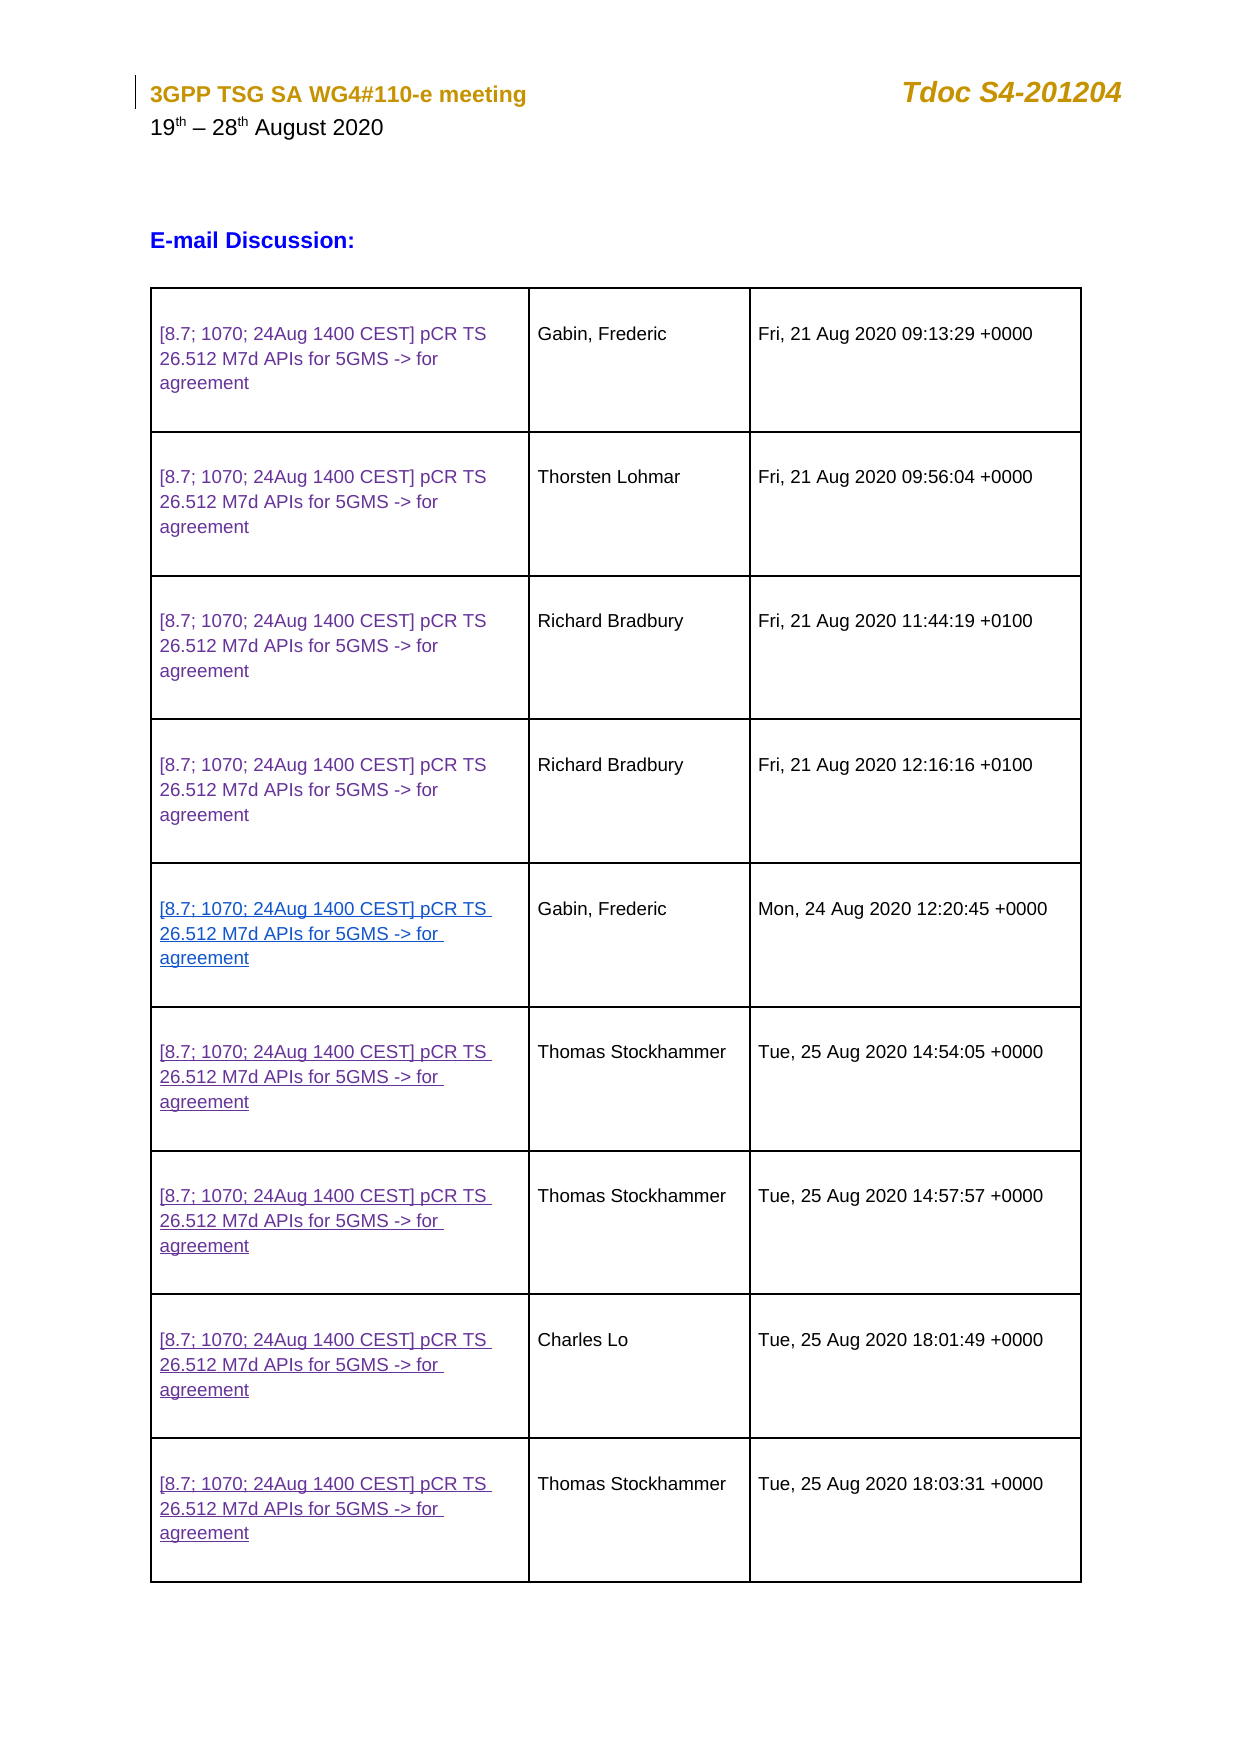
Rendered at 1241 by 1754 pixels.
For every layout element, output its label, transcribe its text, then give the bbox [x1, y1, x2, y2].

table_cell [152, 1295, 528, 1437]
table_cell Charles Lo [530, 1295, 749, 1437]
table_cell Tue, 25 Aug 2020 14:54:05 +0000 [751, 1008, 1080, 1149]
table_cell Tue, 25 Aug 2020 18:01:49 +0000 [751, 1295, 1080, 1437]
table_cell [8.7; 1070; 24Aug 1400 CEST] pCR TS 26.512 M7d APIs for 5GMS -> for agreement [152, 433, 528, 574]
table_cell Mon, 24 Aug 2020 12:20:45 +0000 [751, 864, 1080, 1006]
table_cell Fri, 21 Aug 2020 09:56:04 +0000 [751, 433, 1080, 574]
table_cell Thomas Stockhammer [530, 1439, 749, 1581]
table_cell Thomas Stockhammer [530, 1008, 749, 1149]
table_header Gabin, Frederic [530, 289, 749, 431]
text E-mail Discussion: [150, 227, 1090, 253]
table_header Fri, 21 Aug 2020 09:13:29 +0000 [751, 289, 1080, 431]
table_cell Richard Bradbury [530, 720, 749, 862]
table_cell Richard Bradbury [530, 577, 749, 718]
table_cell Thorsten Lohmar [530, 433, 749, 574]
table_cell Thomas Stockhammer [530, 1152, 749, 1293]
table_header [8.7; 1070; 24Aug 1400 CEST] pCR TS 26.512 M7d APIs for 5GMS -> for agreement [152, 289, 528, 431]
table_cell Fri, 21 Aug 2020 12:16:16 +0100 [751, 720, 1080, 862]
table_cell Gabin, Frederic [530, 864, 749, 1006]
table_cell Tue, 25 Aug 2020 18:03:31 +0000 [751, 1439, 1080, 1581]
table_cell [8.7; 1070; 24Aug 1400 CEST] pCR TS 26.512 M7d APIs for 5GMS -> for agreement [152, 864, 528, 1006]
table_cell Fri, 21 Aug 2020 11:44:19 +0100 [751, 577, 1080, 718]
table_cell [8.7; 1070; 24Aug 1400 CEST] pCR TS 26.512 M7d APIs for 5GMS -> for agreement [152, 1008, 528, 1149]
table_cell [8.7; 1070; 24Aug 1400 CEST] pCR TS 26.512 M7d APIs for 5GMS -> for agreement [152, 720, 528, 862]
table_cell Tue, 25 Aug 2020 14:57:57 +0000 [751, 1152, 1080, 1293]
table_cell [8.7; 1070; 24Aug 1400 CEST] pCR TS 26.512 M7d APIs for 5GMS -> for agreement [152, 577, 528, 718]
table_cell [152, 1439, 528, 1581]
table_cell [8.7; 1070; 24Aug 1400 CEST] pCR TS 26.512 M7d APIs for 5GMS -> for agreement [152, 1152, 528, 1293]
